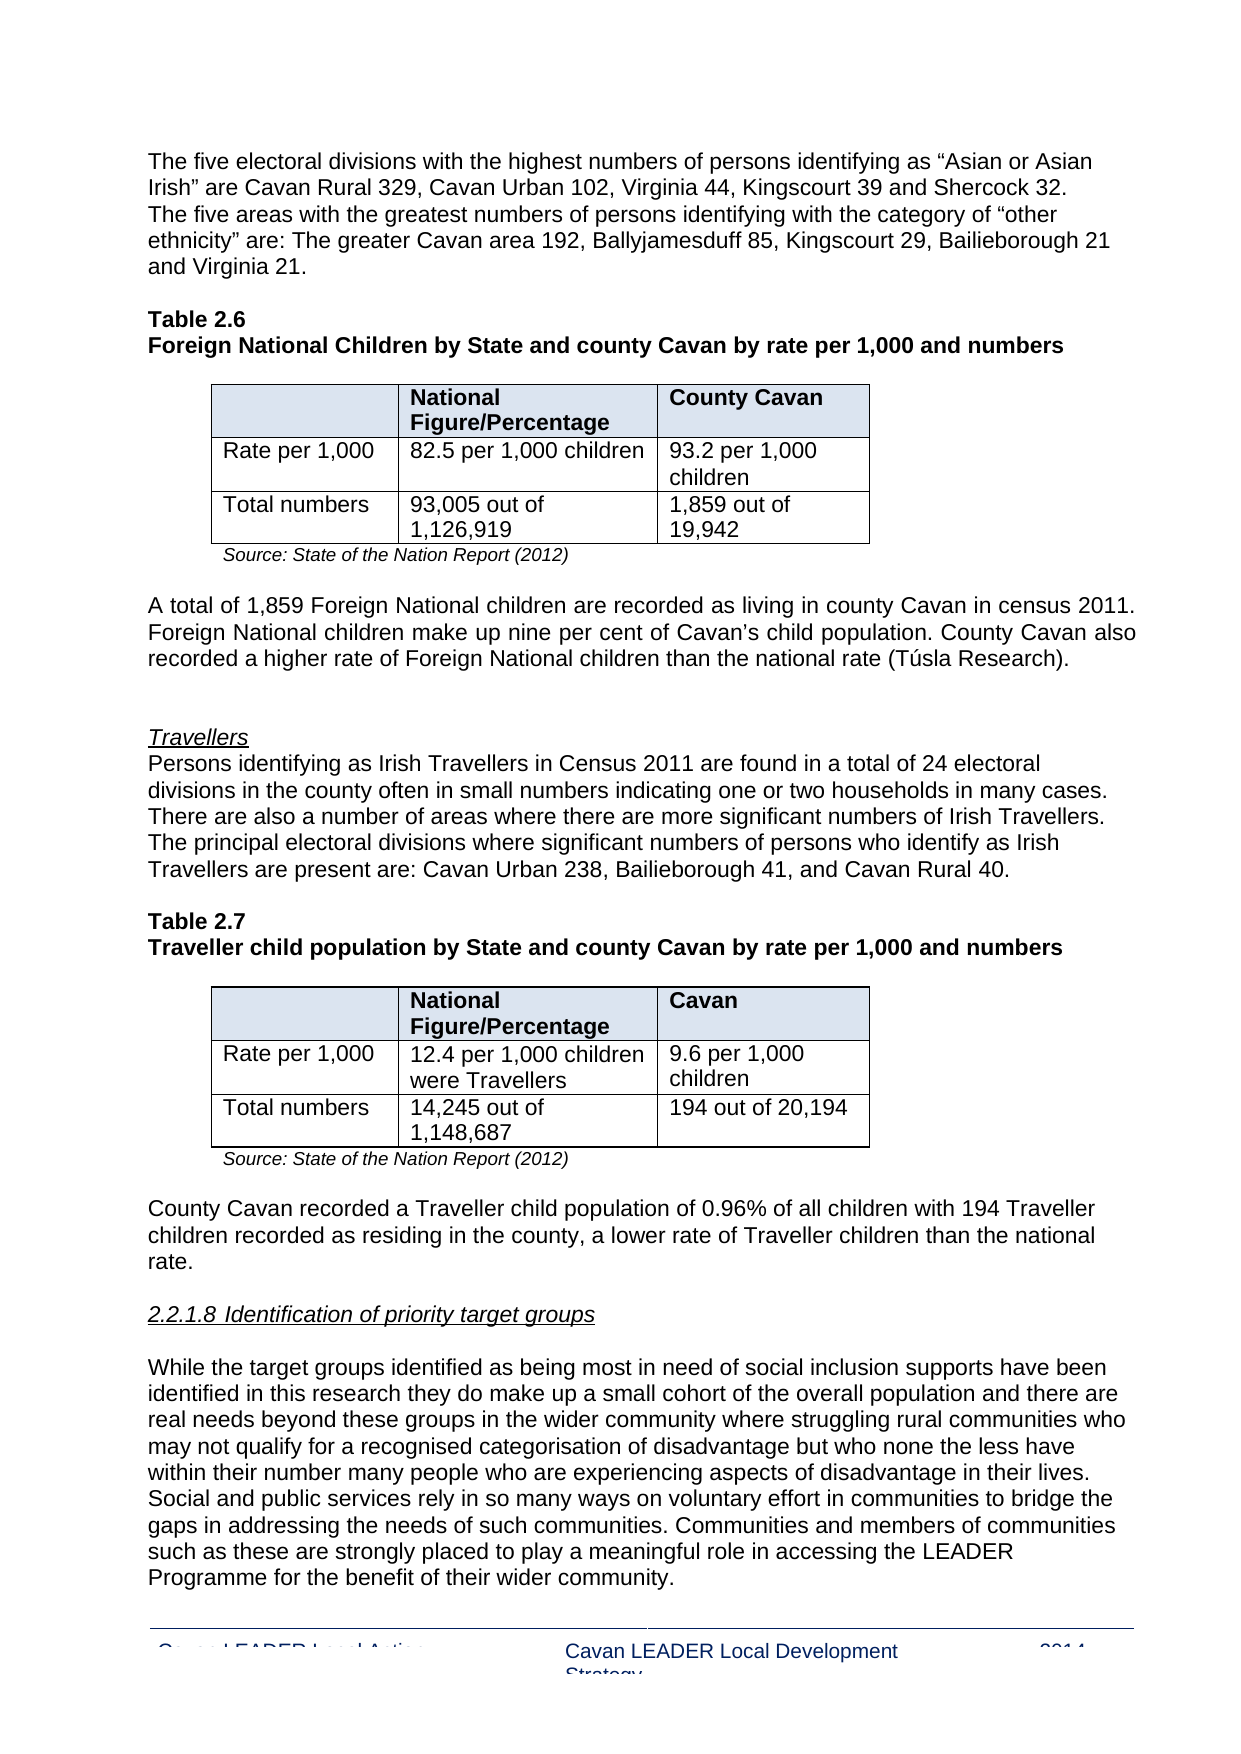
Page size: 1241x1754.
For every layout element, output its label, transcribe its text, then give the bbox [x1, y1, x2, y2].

table_header County Cavan [658, 385, 869, 437]
subtitle Table 2.6 [148, 306, 1215, 332]
table_cell Total numbers [212, 1095, 398, 1146]
text Traveller child population by State and county Cavan by rate per 1,000 and numbers [148, 934, 1215, 961]
table_cell Rate per 1,000 [212, 438, 398, 491]
text While the target groups identified as being most in need of social inclusion supports have been identified in this research they do make up a small cohort of the overall population and there are real needs beyond these groups in the wider community where struggling rural communities who may not qualify for a recognised categorisation of disadvantage but who none the less have within their number many people who are experiencing aspects of disadvantage in their lives. [148, 1353, 1128, 1485]
table_cell 14,245 out of 1,148,687 [399, 1095, 657, 1146]
table_cell 1,859 out of 19,942 [658, 492, 869, 543]
table_cell 9.6 per 1,000 children [658, 1041, 869, 1094]
table_header National Figure/Percentage [399, 988, 657, 1040]
text Travellers [148, 724, 1215, 750]
text The five electoral divisions with the highest numbers of persons identifying as “Asian or Asian Irish” are Cavan Rural 329, Cavan Urban 102, Virginia 44, Kingscourt 39 and Shercock 32. [148, 148, 1131, 201]
text A total of 1,859 Foreign National children are recorded as living in county Cavan in census 2011. Foreign National children make up nine per cent of Cavan’s child population. County Cavan also recorded a higher rate of Foreign National children than the national rate (Túsla Research). [148, 592, 1137, 671]
text and Virginia 21. [148, 253, 1215, 280]
text County Cavan recorded a Traveller child population of 0.96% of all children with 194 Traveller children recorded as residing in the county, a lower rate of Traveller children than the national rate. [148, 1195, 1096, 1274]
table_header [212, 385, 398, 437]
table_cell 93.2 per 1,000 children [658, 438, 869, 491]
table_header National Figure/Percentage [399, 385, 657, 437]
text The five areas with the greatest numbers of persons identifying with the category of “other ethnicity” are: The greater Cavan area 192, Ballyjamesduff 85, Kingscourt 29, Bailieborough 21 [148, 201, 1131, 253]
table_cell Total numbers [212, 492, 398, 543]
table_cell 82.5 per 1,000 children [399, 438, 657, 491]
table_cell 93,005 out of 1,126,919 [399, 492, 657, 543]
subtitle Table 2.7 [148, 908, 1215, 934]
text Social and public services rely in so many ways on voluntary effort in communities to bridge the gaps in addressing the needs of such communities. Communities and members of communities such as these are strongly placed to play a meaningful role in accessing the LEADER Programme for the benefit of their wider community. [148, 1485, 1131, 1591]
table_header [212, 988, 398, 1040]
list Identification of priority target groups [148, 1301, 1215, 1327]
text Foreign National Children by State and county Cavan by rate per 1,000 and numbers [148, 332, 1215, 358]
table_cell 12.4 per 1,000 children were Travellers [399, 1041, 657, 1094]
table_header Cavan [658, 988, 869, 1040]
text Persons identifying as Irish Travellers in Census 2011 are found in a total of 24 electoral divisions in the county often in small numbers indicating one or two households in many cases. There are also a number of areas where there are more significant numbers of Irish Travellers. The principal electoral divisions where significant numbers of persons who identify as Irish Travellers are present are: Cavan Urban 238, Bailieborough 41, and Cavan Rural 40. [148, 750, 1133, 882]
table_cell 194 out of 20,194 [658, 1095, 869, 1146]
table_cell Rate per 1,000 [212, 1041, 398, 1094]
text Source: State of the Nation Report (2012) [223, 544, 1215, 566]
text Source: State of the Nation Report (2012) [223, 1147, 1215, 1169]
